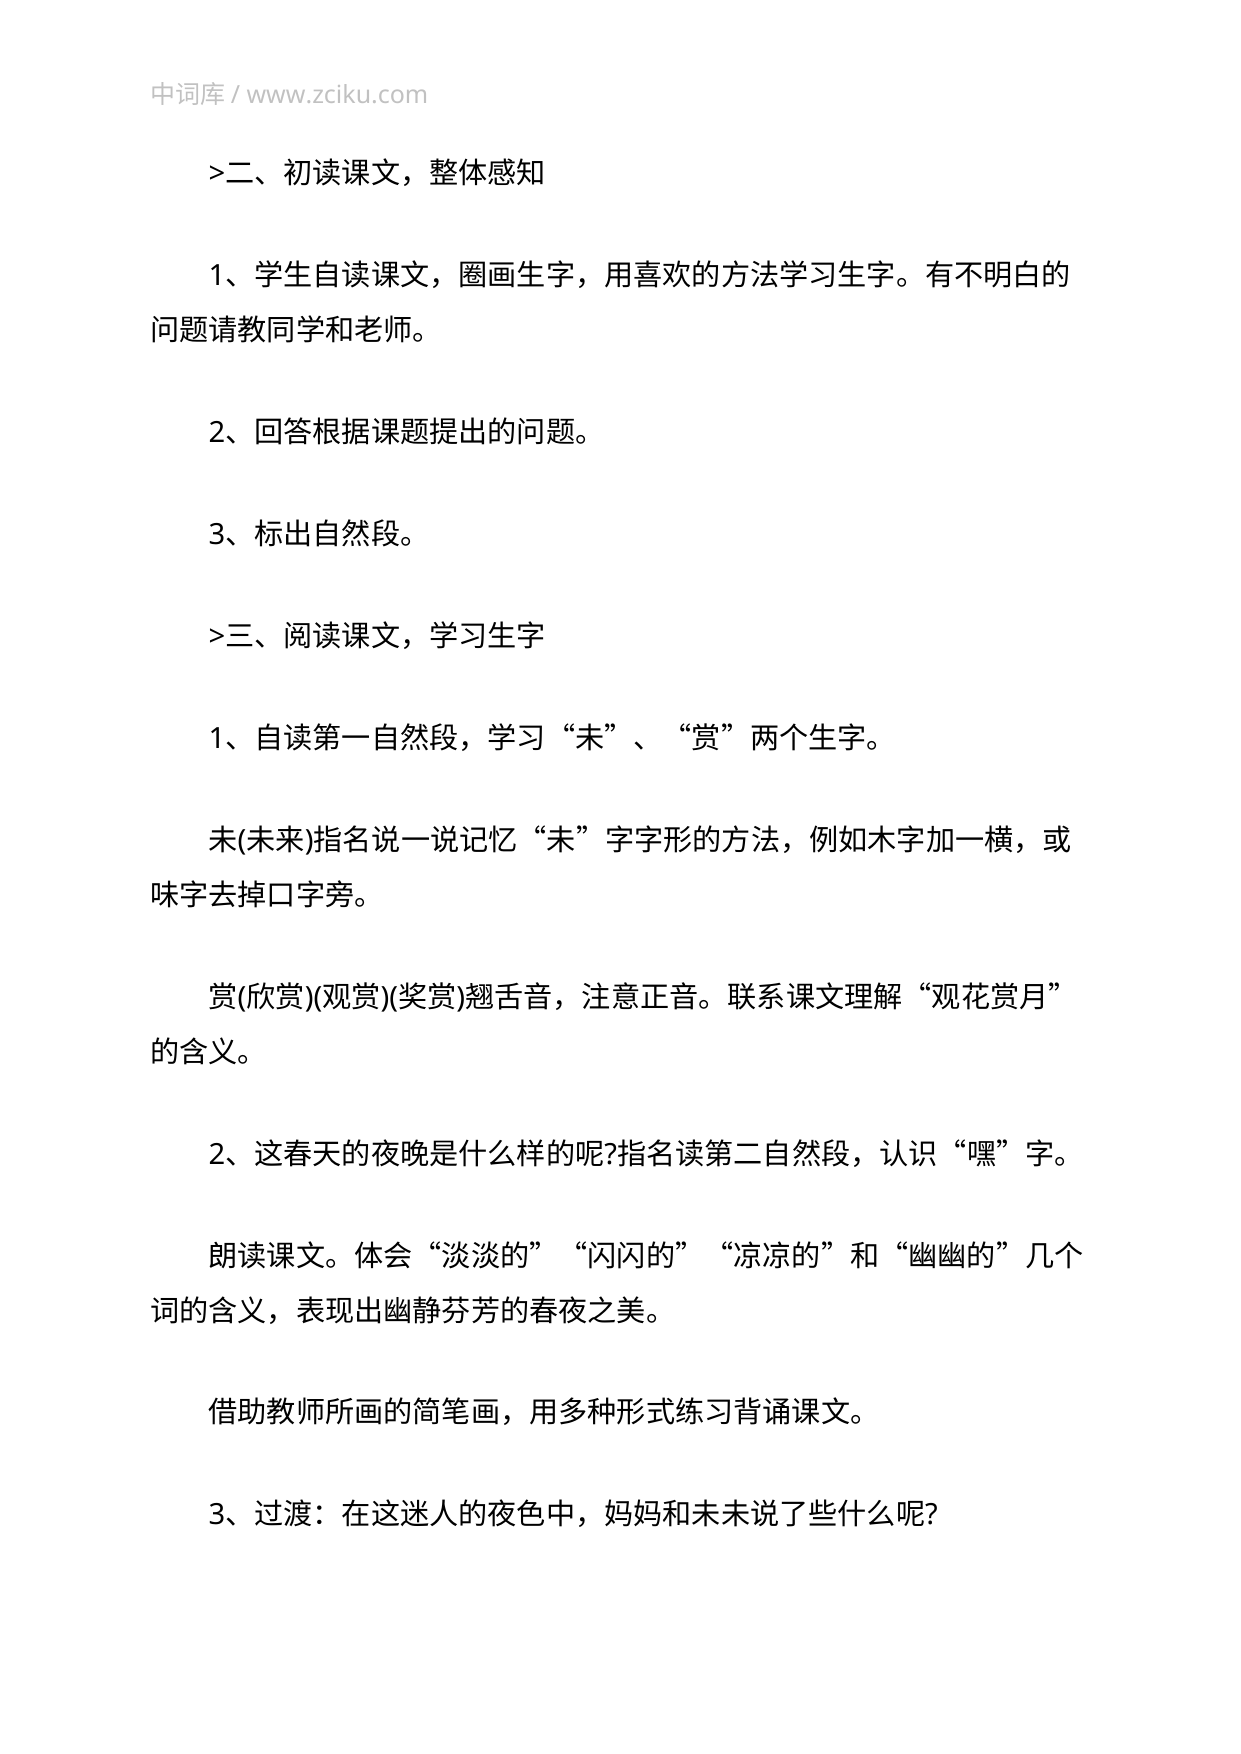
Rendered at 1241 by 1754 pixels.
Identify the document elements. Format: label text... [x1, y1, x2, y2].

text 朗读课文。体会“淡淡的”“闪闪的”“凉凉的”和“幽幽的”几个词的含义，表现出幽静芬芳的春夜之美。 [150, 1232, 1090, 1329]
text 赏(欣赏)(观赏)(奖赏)翘舌音，注意正音。联系课文理解“观花赏月”的含义。 [150, 973, 1090, 1071]
text 2、回答根据课题提出的问题。 [150, 409, 1090, 451]
text >二、初读课文，整体感知 [150, 150, 1090, 192]
text 1、学生自读课文，圈画生字，用喜欢的方法学习生字。有不明白的问题请教同学和老师。 [150, 252, 1090, 349]
text 3、标出自然段。 [150, 511, 1090, 553]
text >三、阅读课文，学习生字 [150, 613, 1090, 655]
text 借助教师所画的简笔画，用多种形式练习背诵课文。 [150, 1389, 1090, 1431]
text 2、这春天的夜晚是什么样的呢?指名读第二自然段，认识“嘿”字。 [150, 1130, 1090, 1173]
text 3、过渡：在这迷人的夜色中，妈妈和未未说了些什么呢? [150, 1491, 1090, 1533]
text 1、自读第一自然段，学习“未”、“赏”两个生字。 [150, 715, 1090, 757]
text 未(未来)指名说一说记忆“未”字字形的方法，例如木字加一横，或味字去掉口字旁。 [150, 817, 1090, 914]
